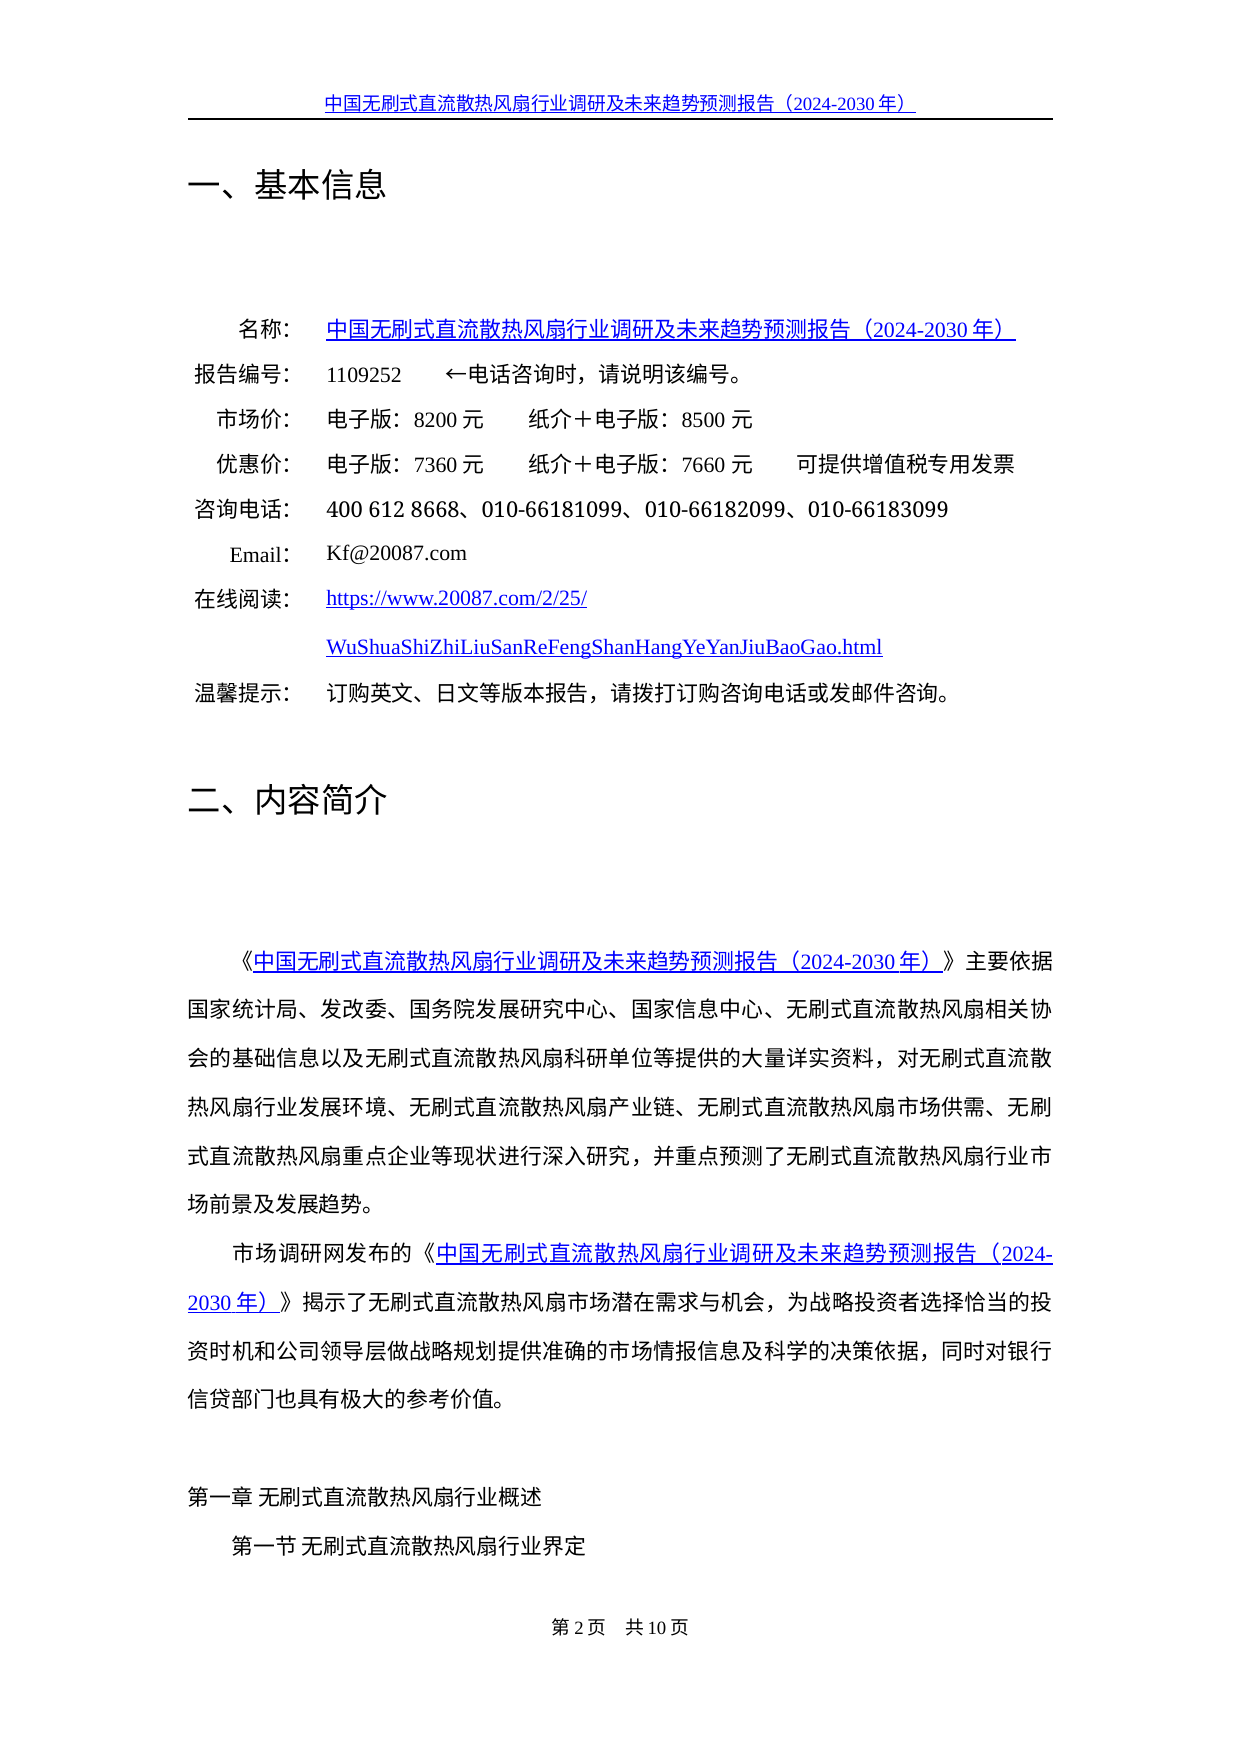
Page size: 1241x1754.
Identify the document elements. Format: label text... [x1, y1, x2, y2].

title 一、基本信息 [187, 150, 1053, 215]
table_cell 电子版：7360 元 纸介＋电子版：7660 元 可提供增值税专用发票 [315, 447, 1073, 492]
table_cell 报告编号： [167, 357, 315, 402]
table_cell 市场价： [167, 402, 315, 447]
table_cell 温馨提示： [167, 675, 315, 720]
title 二、内容简介 [187, 766, 1053, 831]
table_cell 400 612 8668、010-66181099、010-66182099、010-66183099 [315, 492, 1073, 537]
table_cell Email： [167, 537, 315, 582]
table_cell 订购英文、日文等版本报告，请拨打订购咨询电话或发邮件咨询。 [315, 675, 1073, 720]
table_cell Kf@20087.com [315, 537, 1073, 582]
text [187, 943, 1053, 1561]
table_cell 1109252 ←电话咨询时，请说明该编号。 [315, 357, 1073, 402]
table_cell 在线阅读： [167, 582, 315, 675]
table_header 中国无刷式直流散热风扇行业调研及未来趋势预测报告（2024-2030年） [315, 312, 1073, 357]
table_cell 电子版：8200 元 纸介＋电子版：8500 元 [315, 402, 1073, 447]
table_cell 优惠价： [167, 447, 315, 492]
table_cell 咨询电话： [167, 492, 315, 537]
table_header 名称： [167, 312, 315, 357]
table_cell [315, 582, 1073, 675]
